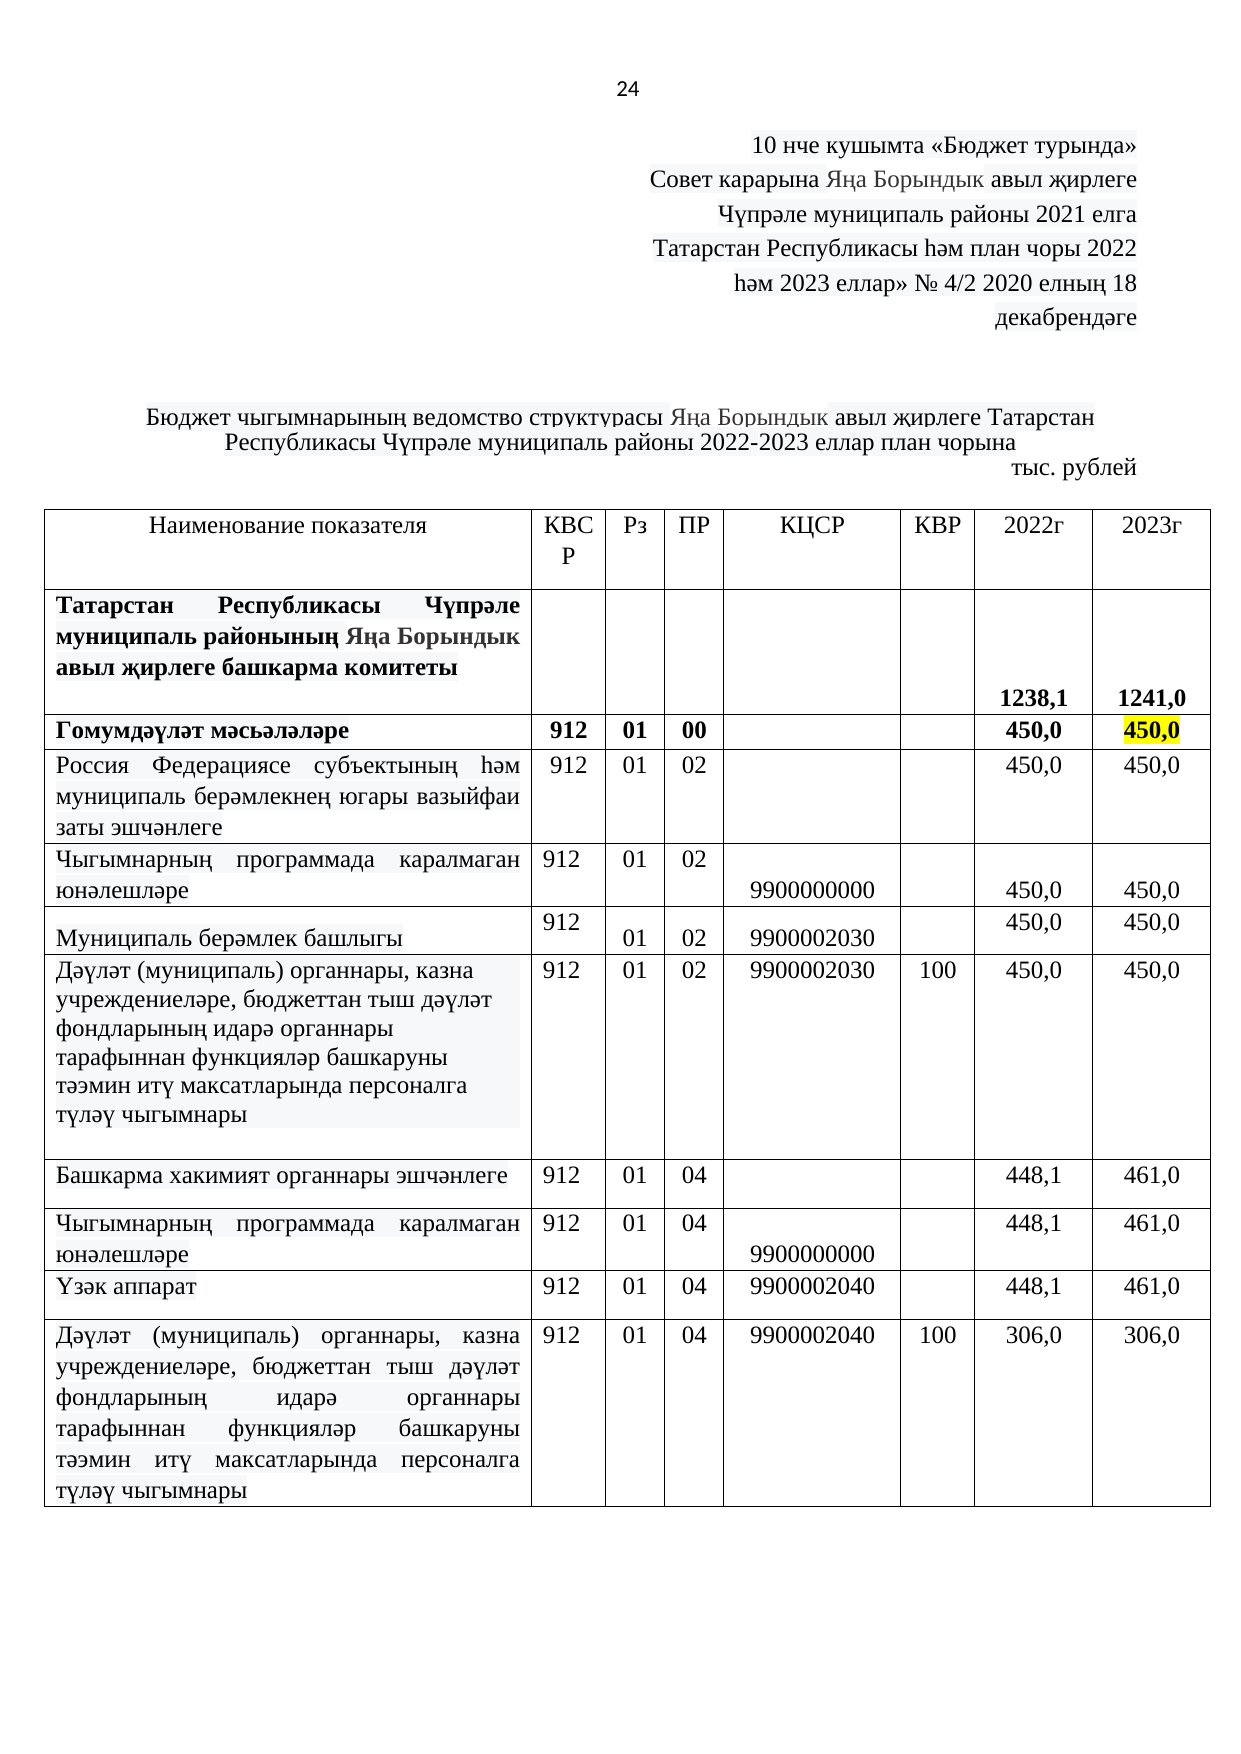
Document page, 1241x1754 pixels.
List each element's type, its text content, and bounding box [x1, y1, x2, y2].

text 10 нче кушымта «Бюджет турында» Совет карарына Яңа Борындык авыл җирлеге Чүпрәле муниципаль районы 2021 елга Татарстан Республикасы һәм план чоры 2022 һәм 2023 еллар» № 4/2 2020 елның 18 декабрендәге [634, 130, 1137, 331]
table_cell 01 [606, 1160, 664, 1207]
table_cell 306,0 [975, 1320, 1092, 1506]
table_cell 450,0 [975, 715, 1092, 749]
table_cell [665, 590, 723, 714]
table_header КЦСР [724, 510, 900, 589]
table_cell 02 [665, 907, 723, 954]
table_cell 100 [901, 955, 974, 1159]
table_header 2023г [1093, 510, 1210, 589]
table_cell 9900002040 [724, 1271, 900, 1319]
table_cell 100 [901, 1320, 974, 1506]
table_cell [901, 590, 974, 714]
table_cell 01 [606, 955, 664, 1159]
table_cell Үзәк аппарат [45, 1271, 531, 1319]
table_cell 912 [532, 907, 605, 954]
table_cell [901, 715, 974, 749]
table_cell Башкарма хакимият органнары эшчәнлеге [45, 1160, 531, 1207]
table_cell 450,0 [1093, 955, 1210, 1159]
table_cell 04 [665, 1209, 723, 1270]
table_cell [724, 715, 900, 749]
table_cell 450,0 [975, 750, 1092, 843]
table_cell [532, 590, 605, 714]
table_cell 912 [532, 715, 605, 749]
table_cell 450,0 [1093, 844, 1210, 906]
table_cell 04 [665, 1160, 723, 1207]
table_cell 450,0 [975, 844, 1092, 906]
table_cell 02 [665, 750, 723, 843]
table_cell [606, 590, 664, 714]
table_cell 01 [606, 750, 664, 843]
table_cell [901, 1209, 974, 1270]
table_cell 04 [665, 1320, 723, 1506]
table_cell 461,0 [1093, 1271, 1210, 1319]
table_cell Гомумдәүләт мәсьәләләре [45, 715, 531, 749]
table_cell 450,0 [1093, 715, 1210, 749]
table_cell 9900000000 [724, 1209, 900, 1270]
table_cell 04 [665, 1271, 723, 1319]
table_header 2022г [975, 510, 1092, 589]
table_cell 450,0 [1093, 750, 1210, 843]
table_cell 9900002040 [724, 1320, 900, 1506]
table_cell Россия Федерациясе субъектының һәм муниципаль берәмлекнең югары вазыйфаи заты эшчәнлеге [45, 750, 531, 843]
table_cell 9900000000 [724, 844, 900, 906]
table_cell [724, 590, 900, 714]
table_cell 912 [532, 1271, 605, 1319]
table_cell 448,1 [975, 1160, 1092, 1207]
table_cell [901, 907, 974, 954]
table_cell 912 [532, 1209, 605, 1270]
table_cell 450,0 [975, 907, 1092, 954]
table_cell 448,1 [975, 1209, 1092, 1270]
table_cell 9900002030 [724, 955, 900, 1159]
table_cell 00 [665, 715, 723, 749]
table_cell 912 [532, 1320, 605, 1506]
table_header Наименование показателя [45, 510, 531, 589]
table_cell [901, 1160, 974, 1207]
table_header КВСР [532, 510, 605, 589]
table_cell [901, 844, 974, 906]
table_cell 450,0 [1093, 907, 1210, 954]
table_cell [901, 750, 974, 843]
table_cell 01 [606, 1209, 664, 1270]
table_cell 461,0 [1093, 1209, 1210, 1270]
table_cell 1238,1 [975, 590, 1092, 714]
table_cell Муниципаль берәмлек башлыгы [45, 907, 531, 954]
table_cell 450,0 [975, 955, 1092, 1159]
text тыс. рублей [118, 456, 1137, 481]
table_cell [724, 1160, 900, 1207]
table_cell [724, 750, 900, 843]
table_cell 912 [532, 750, 605, 843]
table_cell 02 [665, 955, 723, 1159]
table_cell 01 [606, 844, 664, 906]
table_cell [901, 1271, 974, 1319]
table_header Рз [606, 510, 664, 589]
table_cell 912 [532, 844, 605, 906]
table_cell 461,0 [1093, 1160, 1210, 1207]
table_cell 02 [665, 844, 723, 906]
table_cell 448,1 [975, 1271, 1092, 1319]
table_cell 912 [532, 1160, 605, 1207]
table_cell Чыгымнарның программада каралмаган юнәлешләре [45, 844, 531, 906]
table_cell Татарстан Республикасы Чүпрәле муниципаль районының Яңа Борындык авыл җирлеге башкарма комитеты [45, 590, 531, 714]
table_cell 912 [532, 955, 605, 1159]
table_header КВР [901, 510, 974, 589]
table_header ПР [665, 510, 723, 589]
table_cell 01 [606, 907, 664, 954]
table_cell Чыгымнарның программада каралмаган юнәлешләре [45, 1209, 531, 1270]
table_cell 01 [606, 1271, 664, 1319]
table_cell 01 [606, 715, 664, 749]
table_cell 1241,0 [1093, 590, 1210, 714]
table_cell 306,0 [1093, 1320, 1210, 1506]
table_cell 9900002030 [724, 907, 900, 954]
table_cell 01 [606, 1320, 664, 1506]
